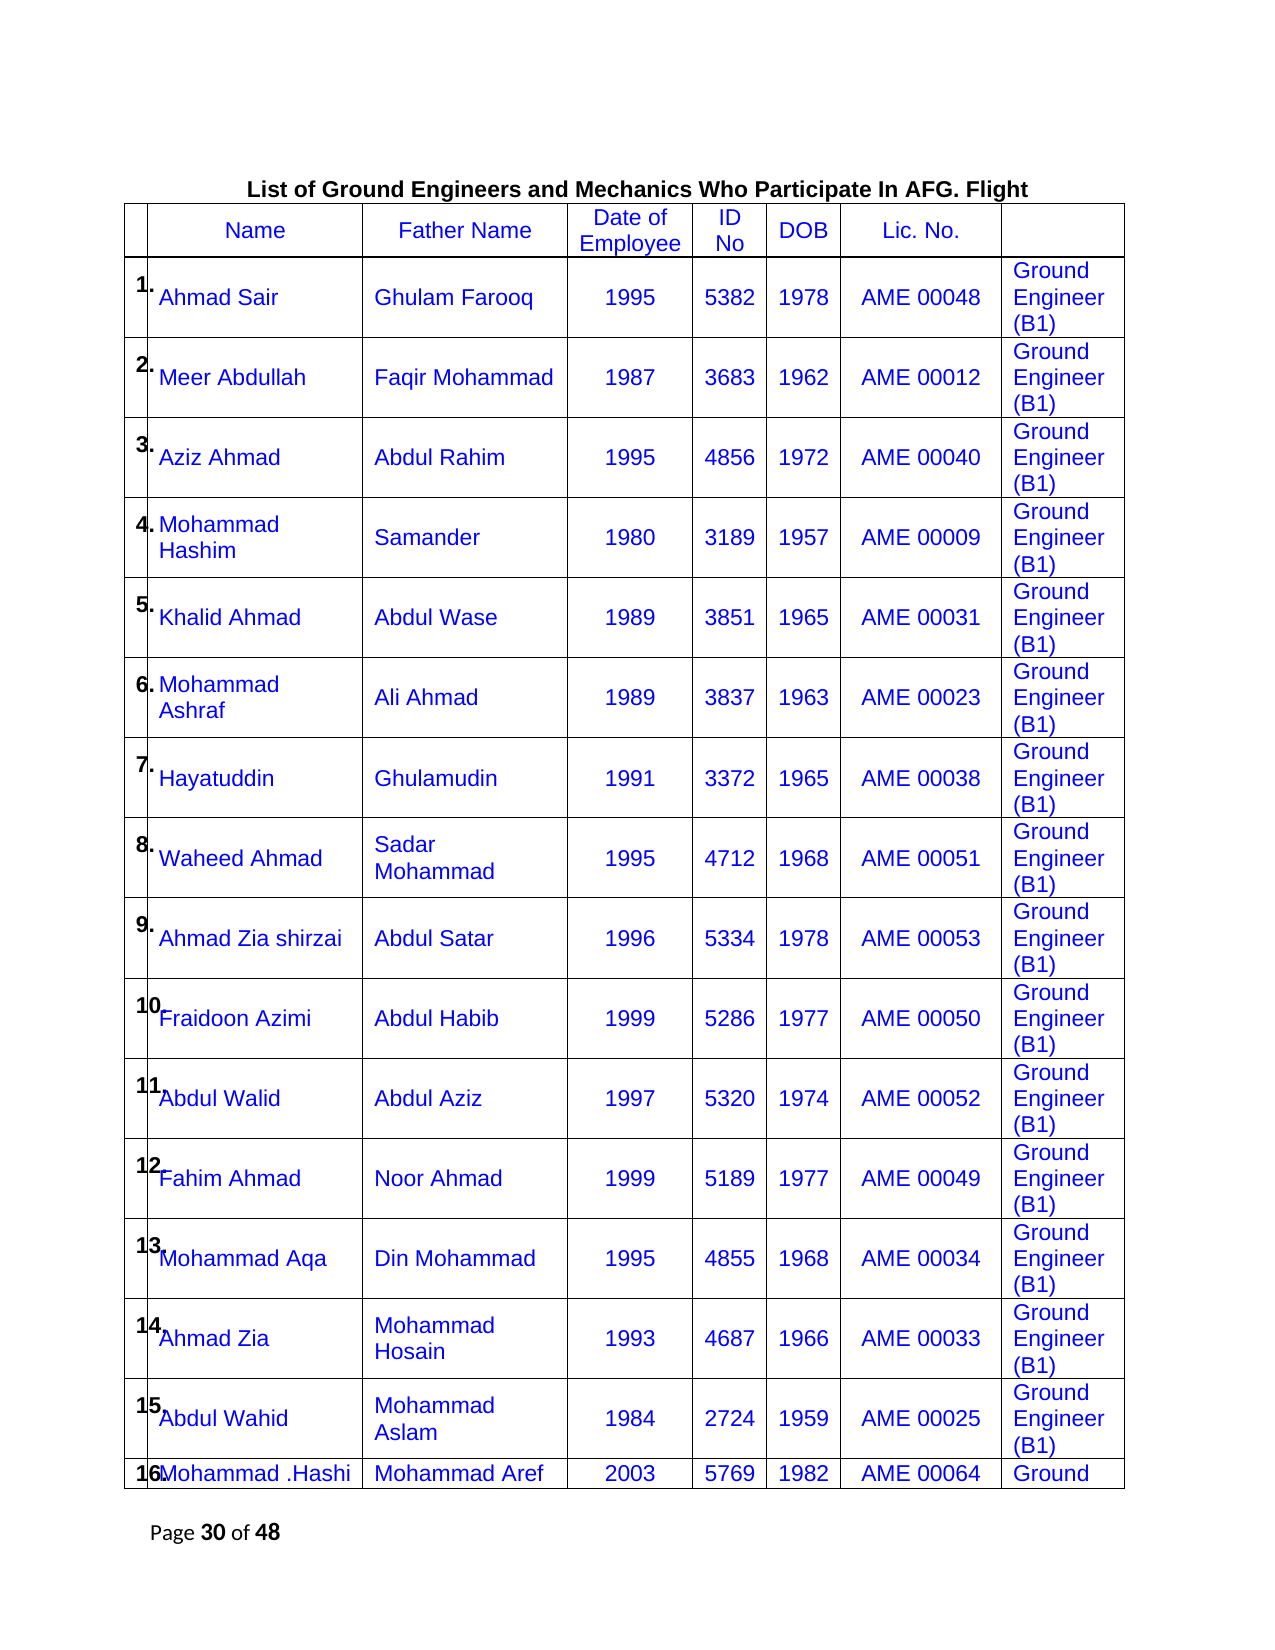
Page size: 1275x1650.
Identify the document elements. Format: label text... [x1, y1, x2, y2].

table_header Date of Employee [568, 204, 692, 256]
table_cell AME 00009 [841, 498, 1001, 577]
table_cell [125, 498, 147, 577]
table_cell Ground Engineer (B1) [1002, 258, 1124, 337]
table_cell Ground Engineer (B1) [1002, 658, 1124, 737]
table_cell 4712 [693, 818, 766, 897]
table_cell 1995 [568, 418, 692, 497]
table_cell 2003 [568, 1459, 692, 1488]
table_cell Ground Engineer (B1) [1002, 898, 1124, 977]
table_cell AME 00023 [841, 658, 1001, 737]
table_cell [125, 818, 147, 897]
table_cell 1978 [767, 898, 840, 977]
table_cell [125, 258, 147, 337]
table_cell Abdul Aziz [363, 1059, 567, 1138]
table_cell Fraidoon Azimi [148, 979, 362, 1057]
table_cell AME 00053 [841, 898, 1001, 977]
table_cell 5189 [693, 1139, 766, 1218]
table_cell Mohammad Aqa [148, 1219, 362, 1298]
table_cell Noor Ahmad [363, 1139, 567, 1218]
table_cell AME 00025 [841, 1379, 1001, 1458]
table_cell 1962 [767, 338, 840, 417]
table_cell [125, 1219, 147, 1298]
table_cell 1995 [568, 258, 692, 337]
table_cell 1977 [767, 979, 840, 1057]
table_cell 1999 [568, 1139, 692, 1218]
table_cell 1991 [568, 738, 692, 817]
table_cell Abdul Wase [363, 578, 567, 657]
table_cell Abdul Satar [363, 898, 567, 977]
table_cell 1989 [568, 578, 692, 657]
table_cell [125, 658, 147, 737]
table_cell Ground Engineer (B1) [1002, 818, 1124, 897]
table_cell Aziz Ahmad [148, 418, 362, 497]
table_cell Faqir Mohammad [363, 338, 567, 417]
table_cell 3837 [693, 658, 766, 737]
table_cell 4856 [693, 418, 766, 497]
table_cell Samander [363, 498, 567, 577]
table_cell 1993 [568, 1299, 692, 1378]
table_cell AME 00031 [841, 578, 1001, 657]
table_cell [125, 418, 147, 497]
table_header Father Name [363, 204, 567, 256]
table_cell Mohammad Hashim [148, 498, 362, 577]
table_cell Ground Engineer (B1) [1002, 578, 1124, 657]
table_cell Abdul Wahid [148, 1379, 362, 1458]
table_cell [125, 898, 147, 977]
table_cell 3189 [693, 498, 766, 577]
table_cell 1965 [767, 578, 840, 657]
table_cell Ahmad Sair [148, 258, 362, 337]
table_cell 2724 [693, 1379, 766, 1458]
table_cell 1982 [767, 1459, 840, 1488]
table_cell AME 00048 [841, 258, 1001, 337]
table_cell 1984 [568, 1379, 692, 1458]
table_cell AME 00049 [841, 1139, 1001, 1218]
table_cell [125, 1059, 147, 1138]
table_cell Mohammad Aslam [363, 1379, 567, 1458]
table_cell Ghulamudin [363, 738, 567, 817]
table_cell 5286 [693, 979, 766, 1057]
table_cell AME 00064 [841, 1459, 1001, 1488]
table_cell Ground Engineer (B1) [1002, 338, 1124, 417]
table_cell 3683 [693, 338, 766, 417]
table_cell 1966 [767, 1299, 840, 1378]
table_cell AME 00040 [841, 418, 1001, 497]
table_cell 1968 [767, 818, 840, 897]
table_cell AME 00012 [841, 338, 1001, 417]
table_cell Meer Abdullah [148, 338, 362, 417]
table_cell Abdul Rahim [363, 418, 567, 497]
table_cell 5382 [693, 258, 766, 337]
table_cell 1963 [767, 658, 840, 737]
table_cell Ali Ahmad [363, 658, 567, 737]
table_cell 1996 [568, 898, 692, 977]
table_cell Ground Engineer (B1) [1002, 1299, 1124, 1378]
table_cell Ground Engineer (B1) [1002, 498, 1124, 577]
table_cell Din Mohammad [363, 1219, 567, 1298]
table_cell 3372 [693, 738, 766, 817]
table_cell Mohammad Hosain [363, 1299, 567, 1378]
table_cell 1995 [568, 1219, 692, 1298]
table_cell 1997 [568, 1059, 692, 1138]
table_header DOB [767, 204, 840, 256]
table_cell [125, 578, 147, 657]
table_cell 1995 [568, 818, 692, 897]
table_cell 1980 [568, 498, 692, 577]
table_cell 1977 [767, 1139, 840, 1218]
table_cell 5769 [693, 1459, 766, 1488]
table_cell [125, 338, 147, 417]
table_cell 1999 [568, 979, 692, 1057]
table_cell Mohammad .Hashim [148, 1459, 362, 1488]
table_cell 1968 [767, 1219, 840, 1298]
table_cell AME 00038 [841, 738, 1001, 817]
table_cell [125, 1379, 147, 1458]
table_cell Waheed Ahmad [148, 818, 362, 897]
table_header [125, 204, 147, 256]
table_cell Ground Engineer (B1) [1002, 1219, 1124, 1298]
table_cell [125, 1139, 147, 1218]
table_cell Khalid Ahmad [148, 578, 362, 657]
table_cell Ground Engineer (B1) [1002, 418, 1124, 497]
table_cell Sadar Mohammad [363, 818, 567, 897]
table_cell Ground Engineer (B1) [1002, 1379, 1124, 1458]
table_cell Mohammad Ashraf [148, 658, 362, 737]
table_cell Ground Engineer (B1) [1002, 979, 1124, 1057]
table_cell AME 00033 [841, 1299, 1001, 1378]
table_cell Ground Engineer (B1) [1002, 1139, 1124, 1218]
table_cell [125, 1299, 147, 1378]
table_cell Ahmad Zia [148, 1299, 362, 1378]
table_cell [125, 1459, 147, 1488]
table_cell Abdul Habib [363, 979, 567, 1057]
table_cell Mohammad Aref [363, 1459, 567, 1488]
table_cell 4855 [693, 1219, 766, 1298]
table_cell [1002, 1459, 1124, 1488]
table_cell [125, 738, 147, 817]
table_cell Abdul Walid [148, 1059, 362, 1138]
table_cell 1987 [568, 338, 692, 417]
table_header Lic. No. [841, 204, 1001, 256]
table_cell AME 00034 [841, 1219, 1001, 1298]
table_cell Hayatuddin [148, 738, 362, 817]
table_cell AME 00052 [841, 1059, 1001, 1138]
table_cell Ground Engineer (B1) [1002, 738, 1124, 817]
table_cell 1972 [767, 418, 840, 497]
table_cell Ghulam Farooq [363, 258, 567, 337]
table_cell 5320 [693, 1059, 766, 1138]
table_header Name [148, 204, 362, 256]
table_cell Ground Engineer (B1) [1002, 1059, 1124, 1138]
table_cell 5334 [693, 898, 766, 977]
table_cell 1965 [767, 738, 840, 817]
table_cell 1989 [568, 658, 692, 737]
table_cell Ahmad Zia shirzai [148, 898, 362, 977]
table_cell 1974 [767, 1059, 840, 1138]
table_header ID No [693, 204, 766, 256]
table_cell 4687 [693, 1299, 766, 1378]
table_cell AME 00050 [841, 979, 1001, 1057]
table_cell 1959 [767, 1379, 840, 1458]
table_cell 1957 [767, 498, 840, 577]
table_cell AME 00051 [841, 818, 1001, 897]
table_cell 1978 [767, 258, 840, 337]
table_cell 3851 [693, 578, 766, 657]
table_cell Fahim Ahmad [148, 1139, 362, 1218]
text List of Ground Engineers and Mechanics Who Participate In AFG. Flight [150, 176, 1125, 203]
table_header [1002, 204, 1124, 256]
table_cell [125, 979, 147, 1057]
